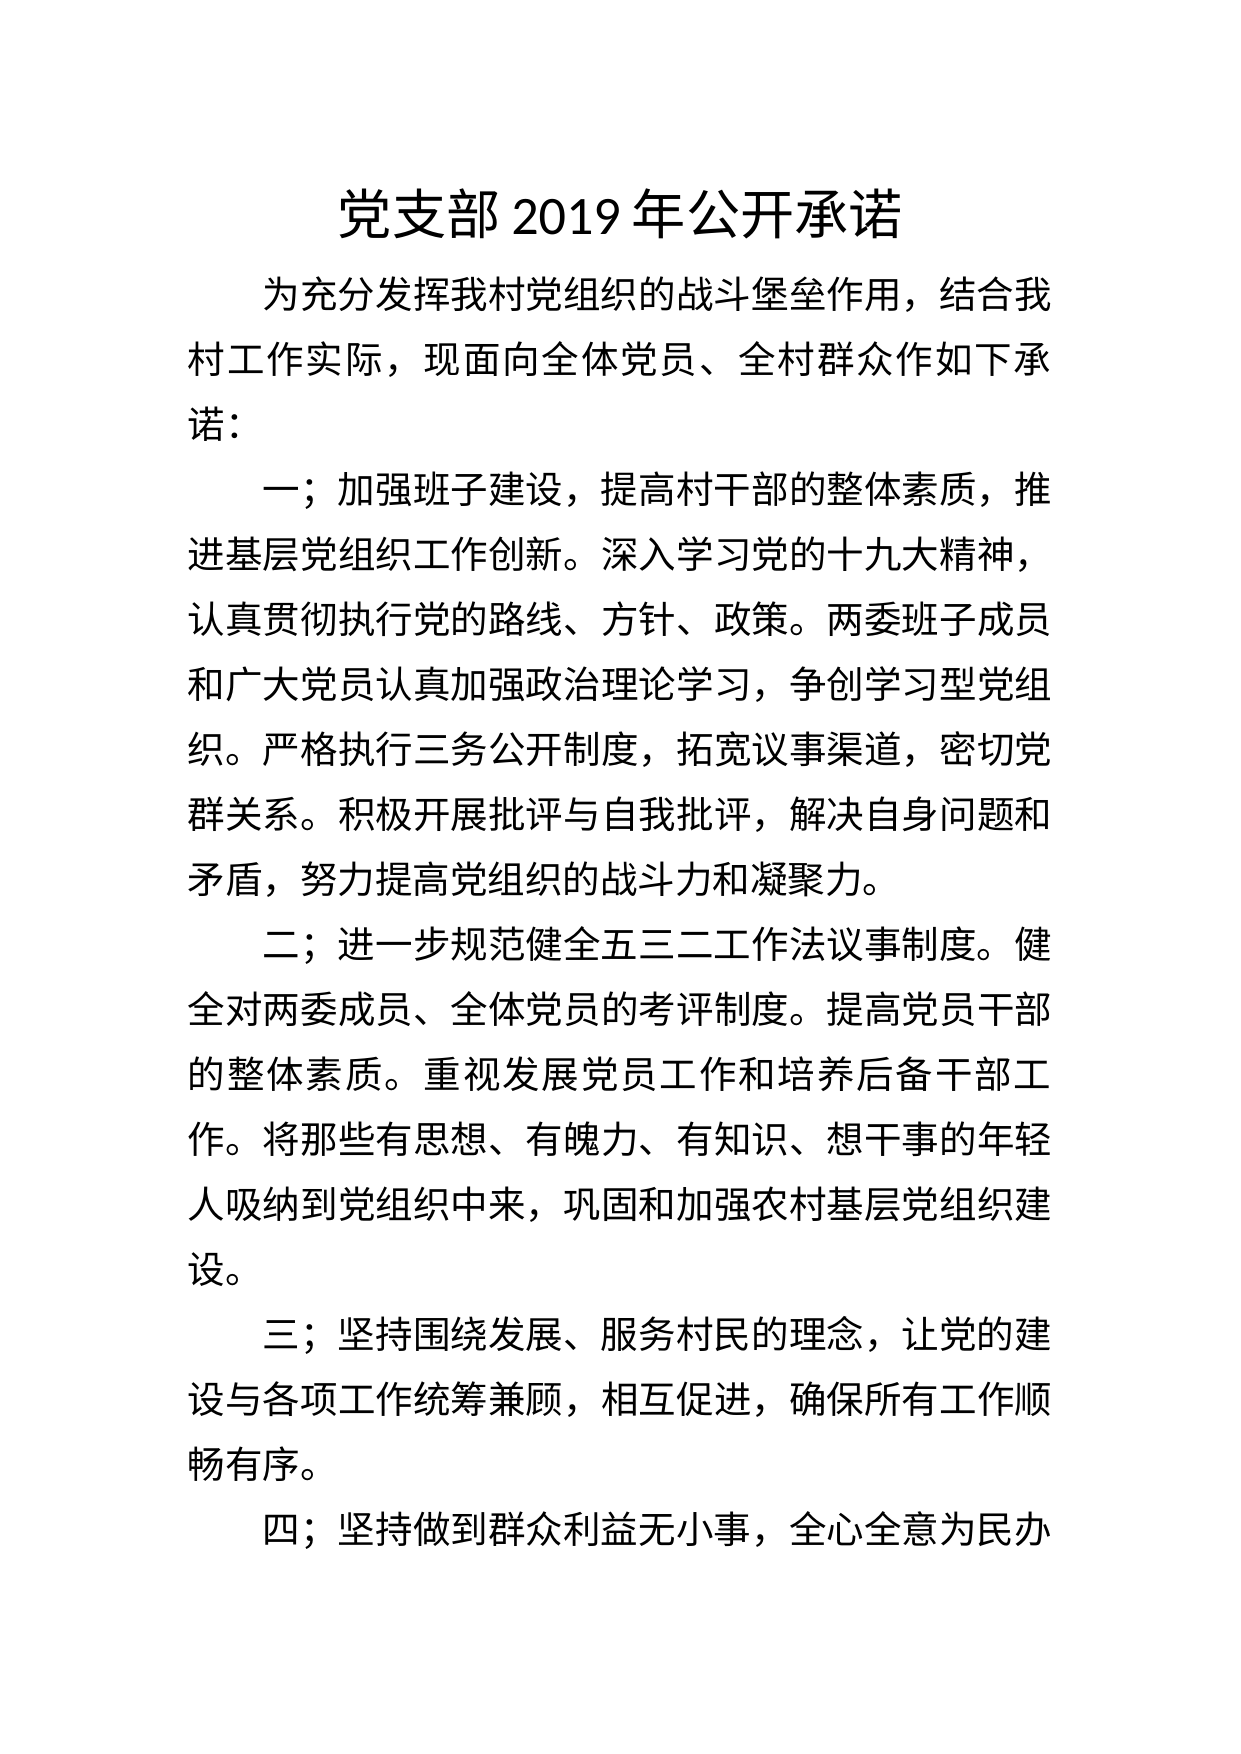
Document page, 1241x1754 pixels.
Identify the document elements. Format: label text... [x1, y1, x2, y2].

text 三；坚持围绕发展、服务村民的理念，让党的建设与各项工作统筹兼顾，相互促进，确保所有工作顺畅有序。 [187, 1299, 1053, 1494]
text 一；加强班子建设，提高村干部的整体素质，推进基层党组织工作创新。深入学习党的十九大精神，认真贯彻执行党的路线、方针、政策。两委班子成员和广大党员认真加强政治理论学习，争创学习型党组织。严格执行三务公开制度，拓宽议事渠道，密切党群关系。积极开展批评与自我批评，解决自身问题和矛盾，努力提高党组织的战斗力和凝聚力。 [187, 454, 1053, 909]
text 为充分发挥我村党组织的战斗堡垒作用，结合我村工作实际，现面向全体党员、全村群众作如下承诺： [187, 259, 1053, 454]
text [187, 1494, 1053, 1559]
text 党支部2019年公开承诺 [187, 162, 1053, 259]
text 二；进一步规范健全五三二工作法议事制度。健全对两委成员、全体党员的考评制度。提高党员干部的整体素质。重视发展党员工作和培养后备干部工作。将那些有思想、有魄力、有知识、想干事的年轻人吸纳到党组织中来，巩固和加强农村基层党组织建设。 [187, 909, 1053, 1299]
